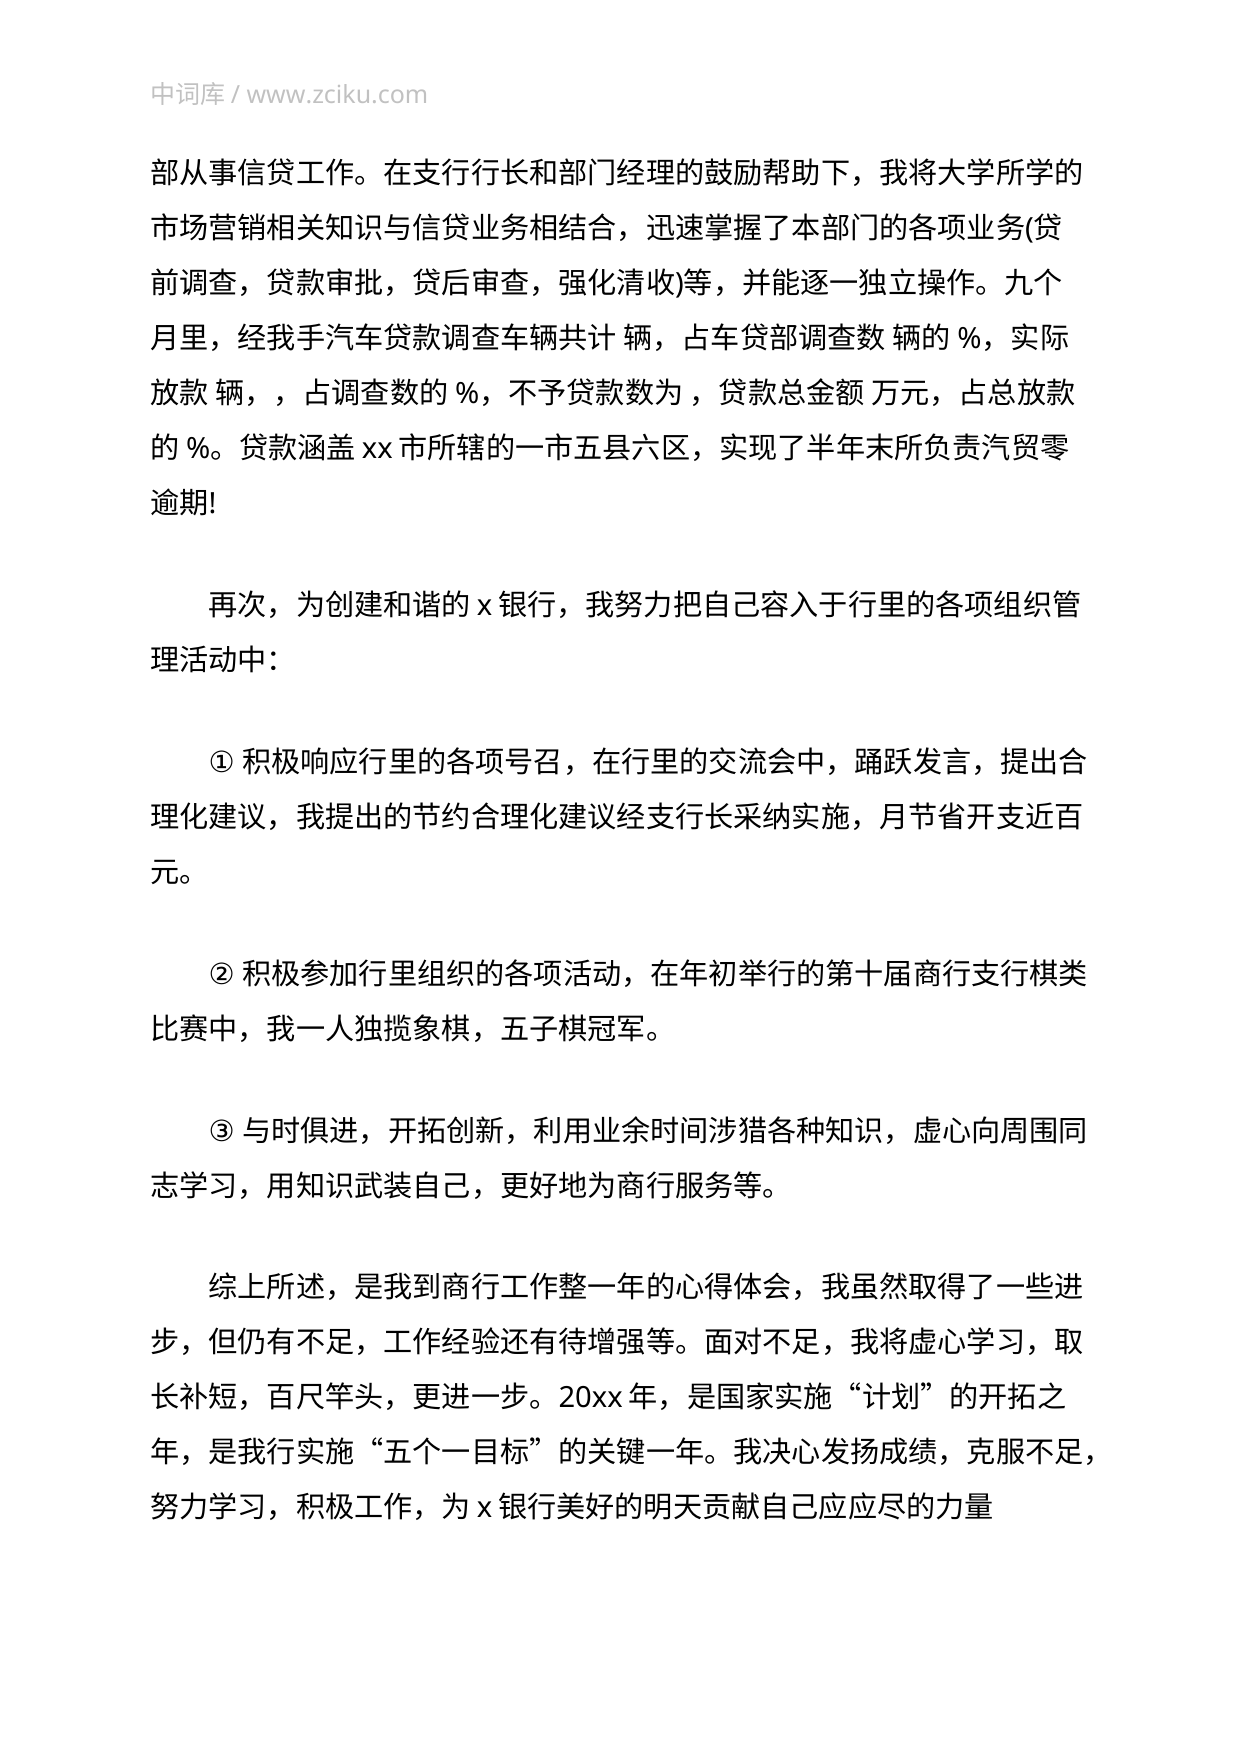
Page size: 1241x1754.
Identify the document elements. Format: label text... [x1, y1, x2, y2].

text ② 积极参加行里组织的各项活动，在年初举行的第十届商行支行棋类比赛中，我一人独揽象棋，五子棋冠军。 [150, 950, 1090, 1048]
text ③ 与时俱进，开拓创新，利用业余时间涉猎各种知识，虚心向周围同志学习，用知识武装自己，更好地为商行服务等。 [150, 1107, 1090, 1204]
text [150, 150, 1090, 522]
text 再次，为创建和谐的x银行，我努力把自己容入于行里的各项组织管理活动中： [150, 582, 1090, 679]
text 综上所述，是我到商行工作整一年的心得体会，我虽然取得了一些进步，但仍有不足，工作经验还有待增强等。面对不足，我将虚心学习，取长补短，百尺竿头，更进一步。20xx年，是国家实施“计划”的开拓之年，是我行实施“五个一目标”的关键一年。我决心发扬成绩，克服不足，努力学习，积极工作，为x银行美好的明天贡献自己应应尽的力量 [150, 1264, 1090, 1526]
text ① 积极响应行里的各项号召，在行里的交流会中，踊跃发言，提出合理化建议，我提出的节约合理化建议经支行长采纳实施，月节省开支近百元。 [150, 739, 1090, 891]
